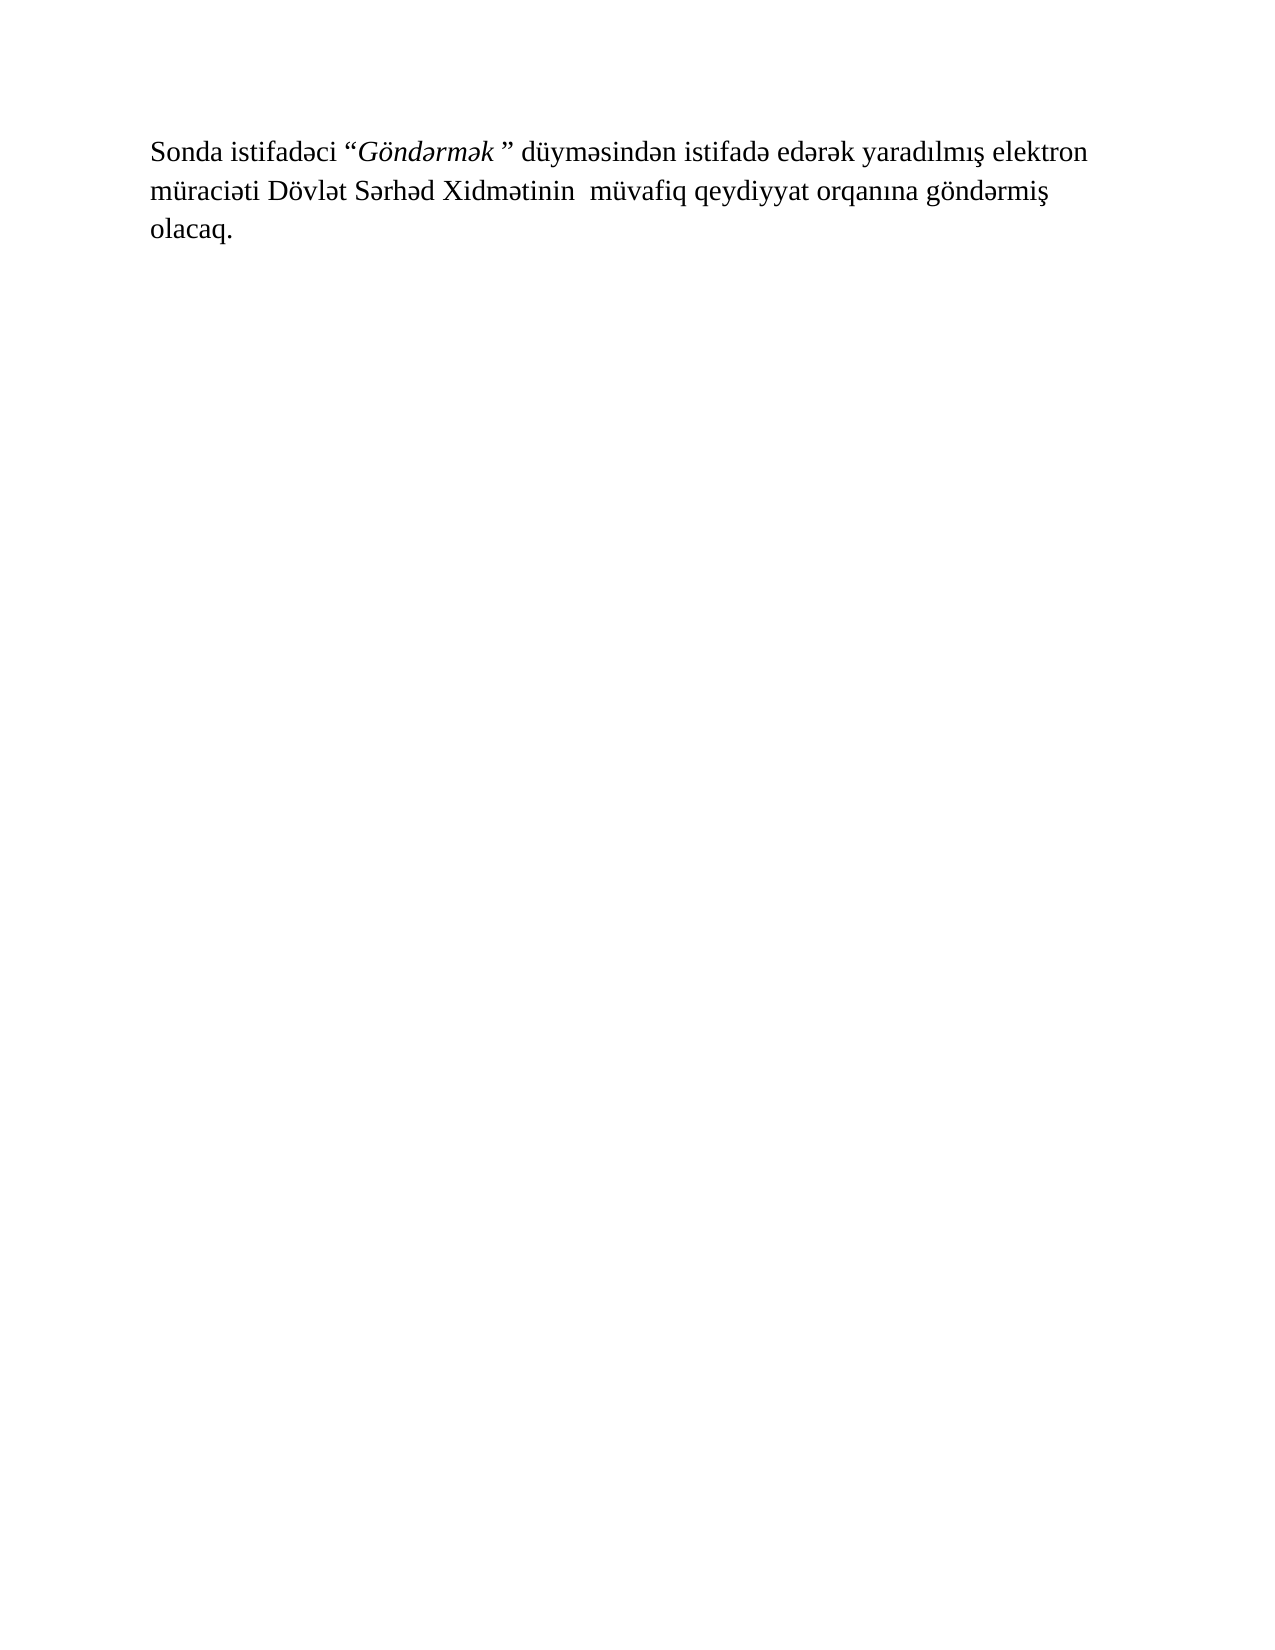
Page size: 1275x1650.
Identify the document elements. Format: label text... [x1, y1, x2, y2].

text Sonda istifadəci “Göndərmək ” düyməsindən istifadə edərək yaradılmış elektron müraciəti Dövlət Sərhəd Xidmətinin müvafiq qeydiyyat orqanına göndərmiş olacaq. [150, 134, 1125, 245]
